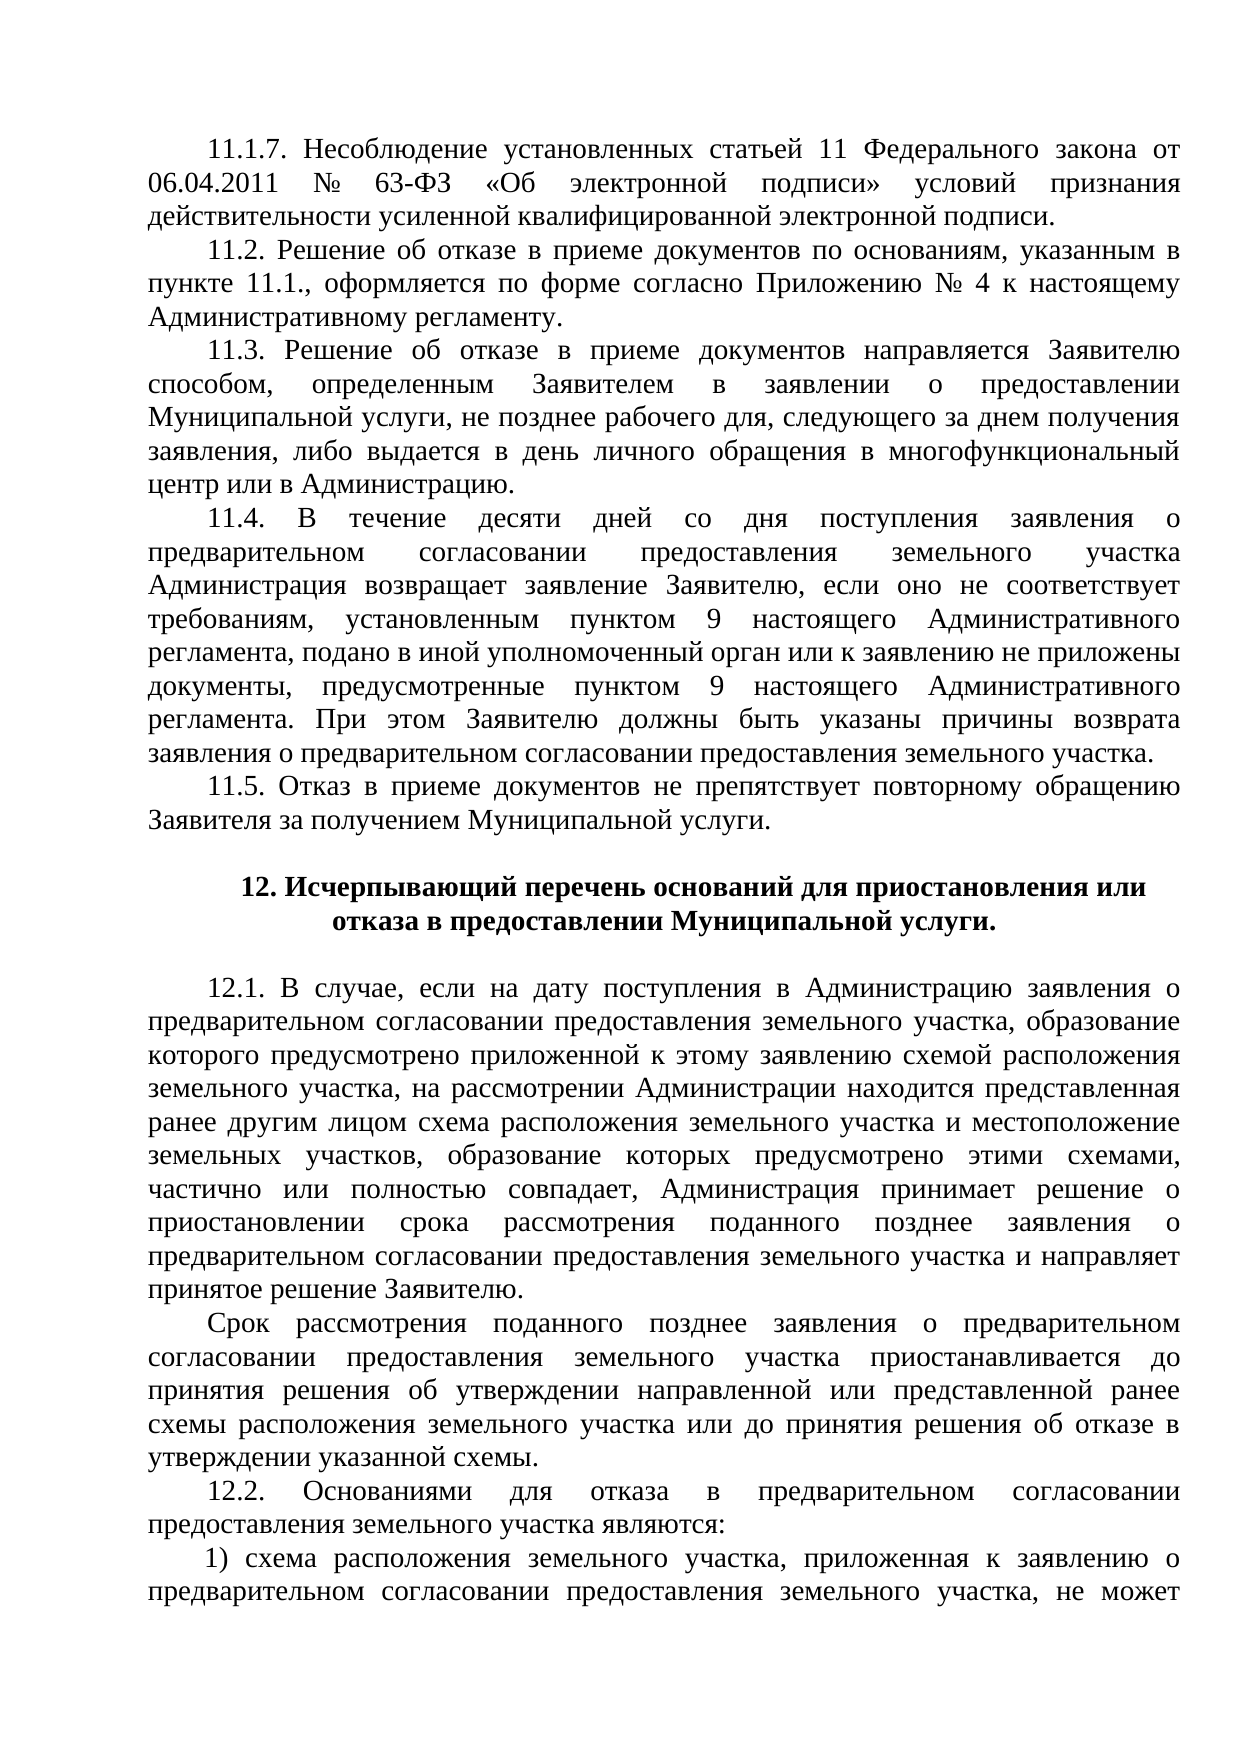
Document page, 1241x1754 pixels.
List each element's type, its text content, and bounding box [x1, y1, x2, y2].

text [148, 1540, 1181, 1607]
text 11.3. Решение об отказе в приеме документов направляется Заявителю способом, определенным Заявителем в заявлении о предоставлении Муниципальной услуги, не позднее рабочего для, следующего за днем получения заявления, либо выдается в день личного обращения в многофункциональный центр или в Администрацию. [148, 332, 1181, 500]
text 11.2. Решение об отказе в приеме документов по основаниям, указанным в пункте 11.1., оформляется по форме согласно Приложению № 4 к настоящему Административному регламенту. [148, 232, 1181, 332]
text 12. Исчерпывающий перечень оснований для приостановления или отказа в предоставлении Муниципальной услуги. [148, 869, 1181, 936]
text 11.1.7. Несоблюдение установленных статьей 11 Федерального закона от 06.04.2011 № 63-ФЗ «Об электронной подписи» условий признания действительности усиленной квалифицированной электронной подписи. [148, 131, 1181, 232]
text 11.5. Отказ в приеме документов не препятствует повторному обращению Заявителя за получением Муниципальной услуги. [148, 768, 1181, 836]
list 12.2. Основаниями для отказа в предварительном согласовании предоставления земельного участка являются: [148, 1473, 1181, 1540]
text Срок рассмотрения поданного позднее заявления о предварительном согласовании предоставления земельного участка приостанавливается до принятия решения об утверждении направленной или представленной ранее схемы расположения земельного участка или до принятия решения об отказе в утверждении указанной схемы. [148, 1305, 1181, 1473]
text 12.1. В случае, если на дату поступления в Администрацию заявления о предварительном согласовании предоставления земельного участка, образование которого предусмотрено приложенной к этому заявлению схемой расположения земельного участка, на рассмотрении Администрации находится представленная ранее другим лицом схема расположения земельного участка и местоположение земельных участков, образование которых предусмотрено этими схемами, частично или полностью совпадает, Администрация принимает решение о приостановлении срока рассмотрения поданного позднее заявления о предварительном согласовании предоставления земельного участка и направляет принятое решение Заявителю. [148, 970, 1181, 1305]
text 11.4. В течение десяти дней со дня поступления заявления о предварительном согласовании предоставления земельного участка Администрация возвращает заявление Заявителю, если оно не соответствует требованиям, установленным пунктом 9 настоящего Административного регламента, подано в иной уполномоченный орган или к заявлению не приложены документы, предусмотренные пунктом 9 настоящего Административного регламента. При этом Заявителю должны быть указаны причины возврата заявления о предварительном согласовании предоставления земельного участка. [148, 500, 1181, 768]
